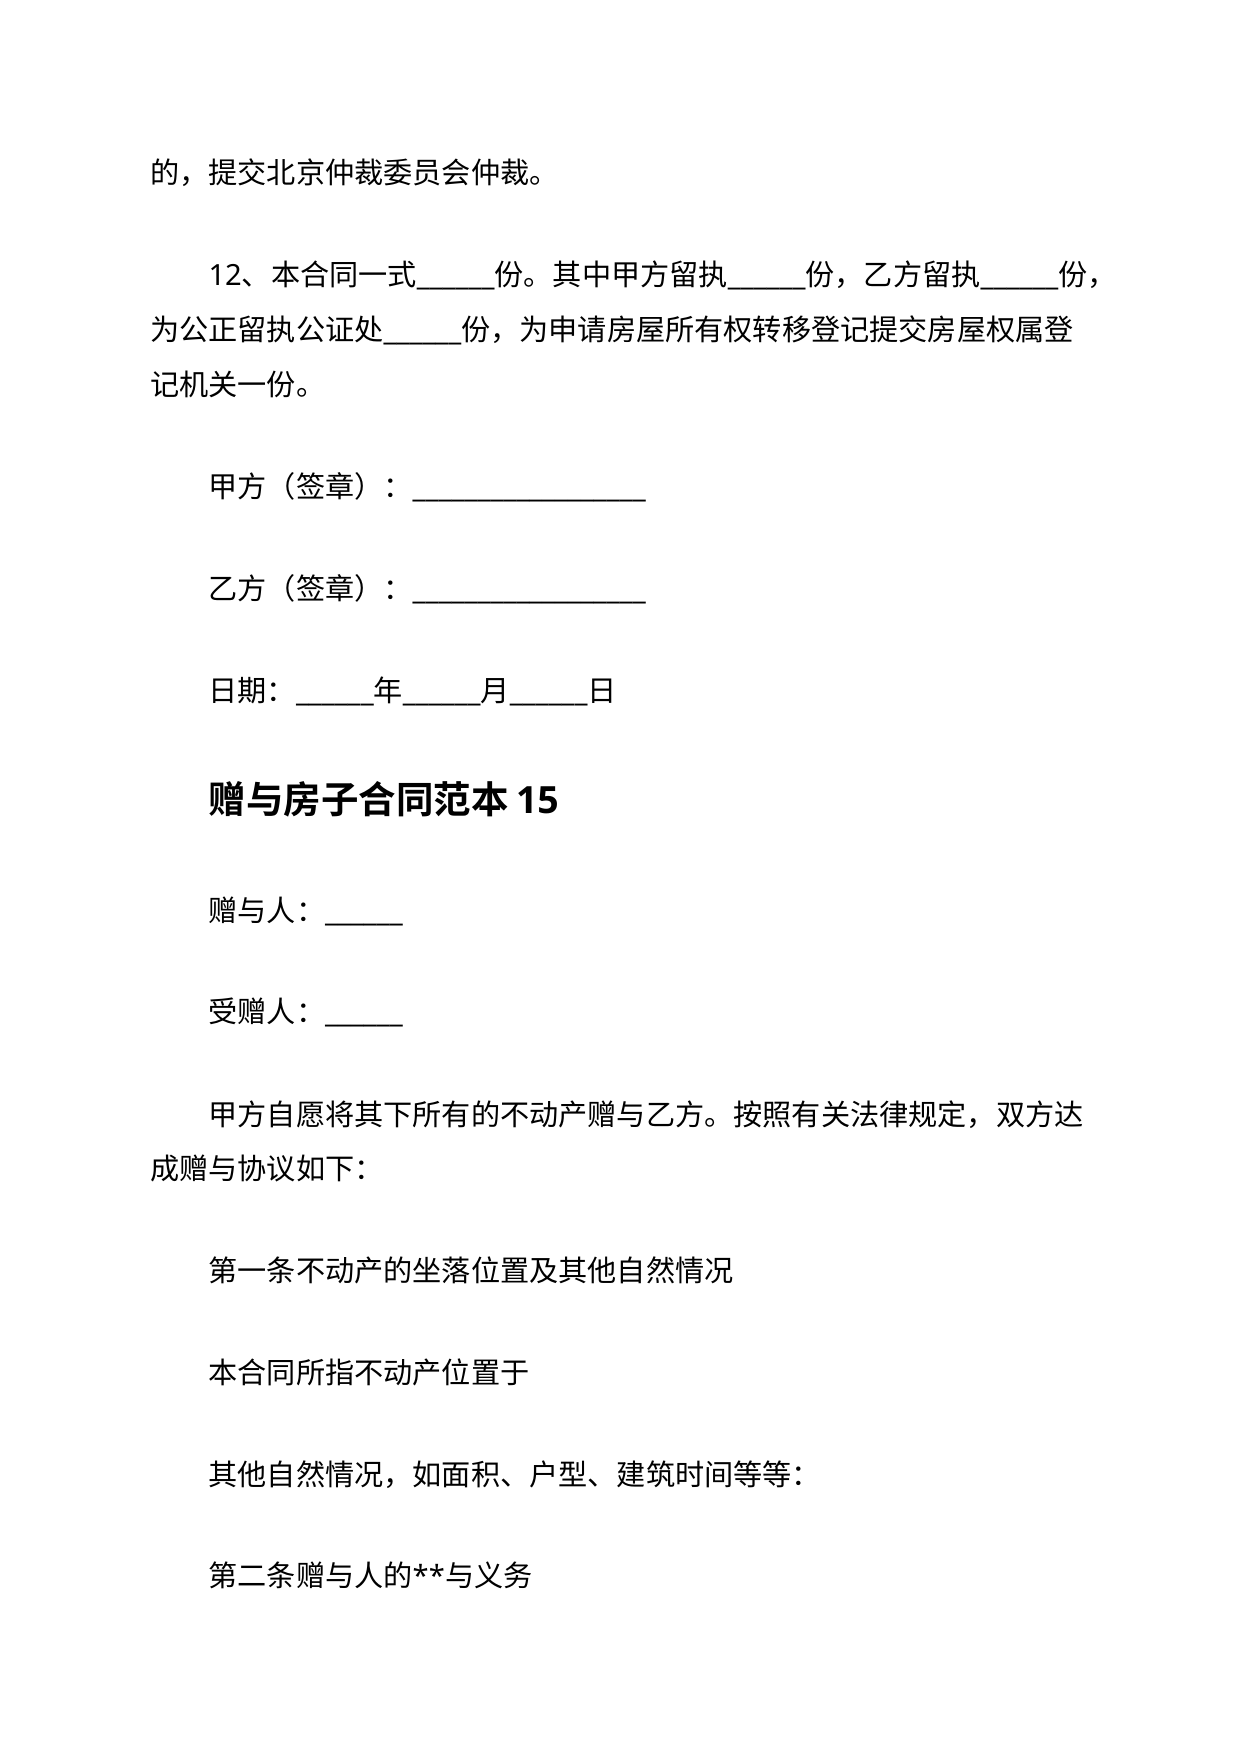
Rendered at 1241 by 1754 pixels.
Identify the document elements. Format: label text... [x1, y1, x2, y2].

text 日期：______年______月______日 [150, 667, 1090, 710]
text 第一条不动产的坐落位置及其他自然情况 [150, 1248, 1090, 1290]
text 受赠人：______ [150, 989, 1090, 1031]
text 甲方自愿将其下所有的不动产赠与乙方。按照有关法律规定，双方达成赠与协议如下： [150, 1091, 1090, 1188]
text 第二条赠与人的**与义务 [150, 1553, 1090, 1595]
text 赠与人：______ [150, 887, 1090, 929]
text 12、本合同一式______份。其中甲方留执______份，乙方留执______份，为公正留执公证处______份，为申请房屋所有权转移登记提交房屋权属登记机关一份。 [150, 252, 1090, 404]
text 甲方（签章）：__________________ [150, 463, 1090, 506]
text 本合同所指不动产位置于 [150, 1349, 1090, 1392]
text 赠与房子合同范本15 [150, 769, 1090, 824]
text 乙方（签章）：__________________ [150, 566, 1090, 608]
text 其他自然情况，如面积、户型、建筑时间等等： [150, 1451, 1090, 1493]
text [150, 150, 1090, 192]
